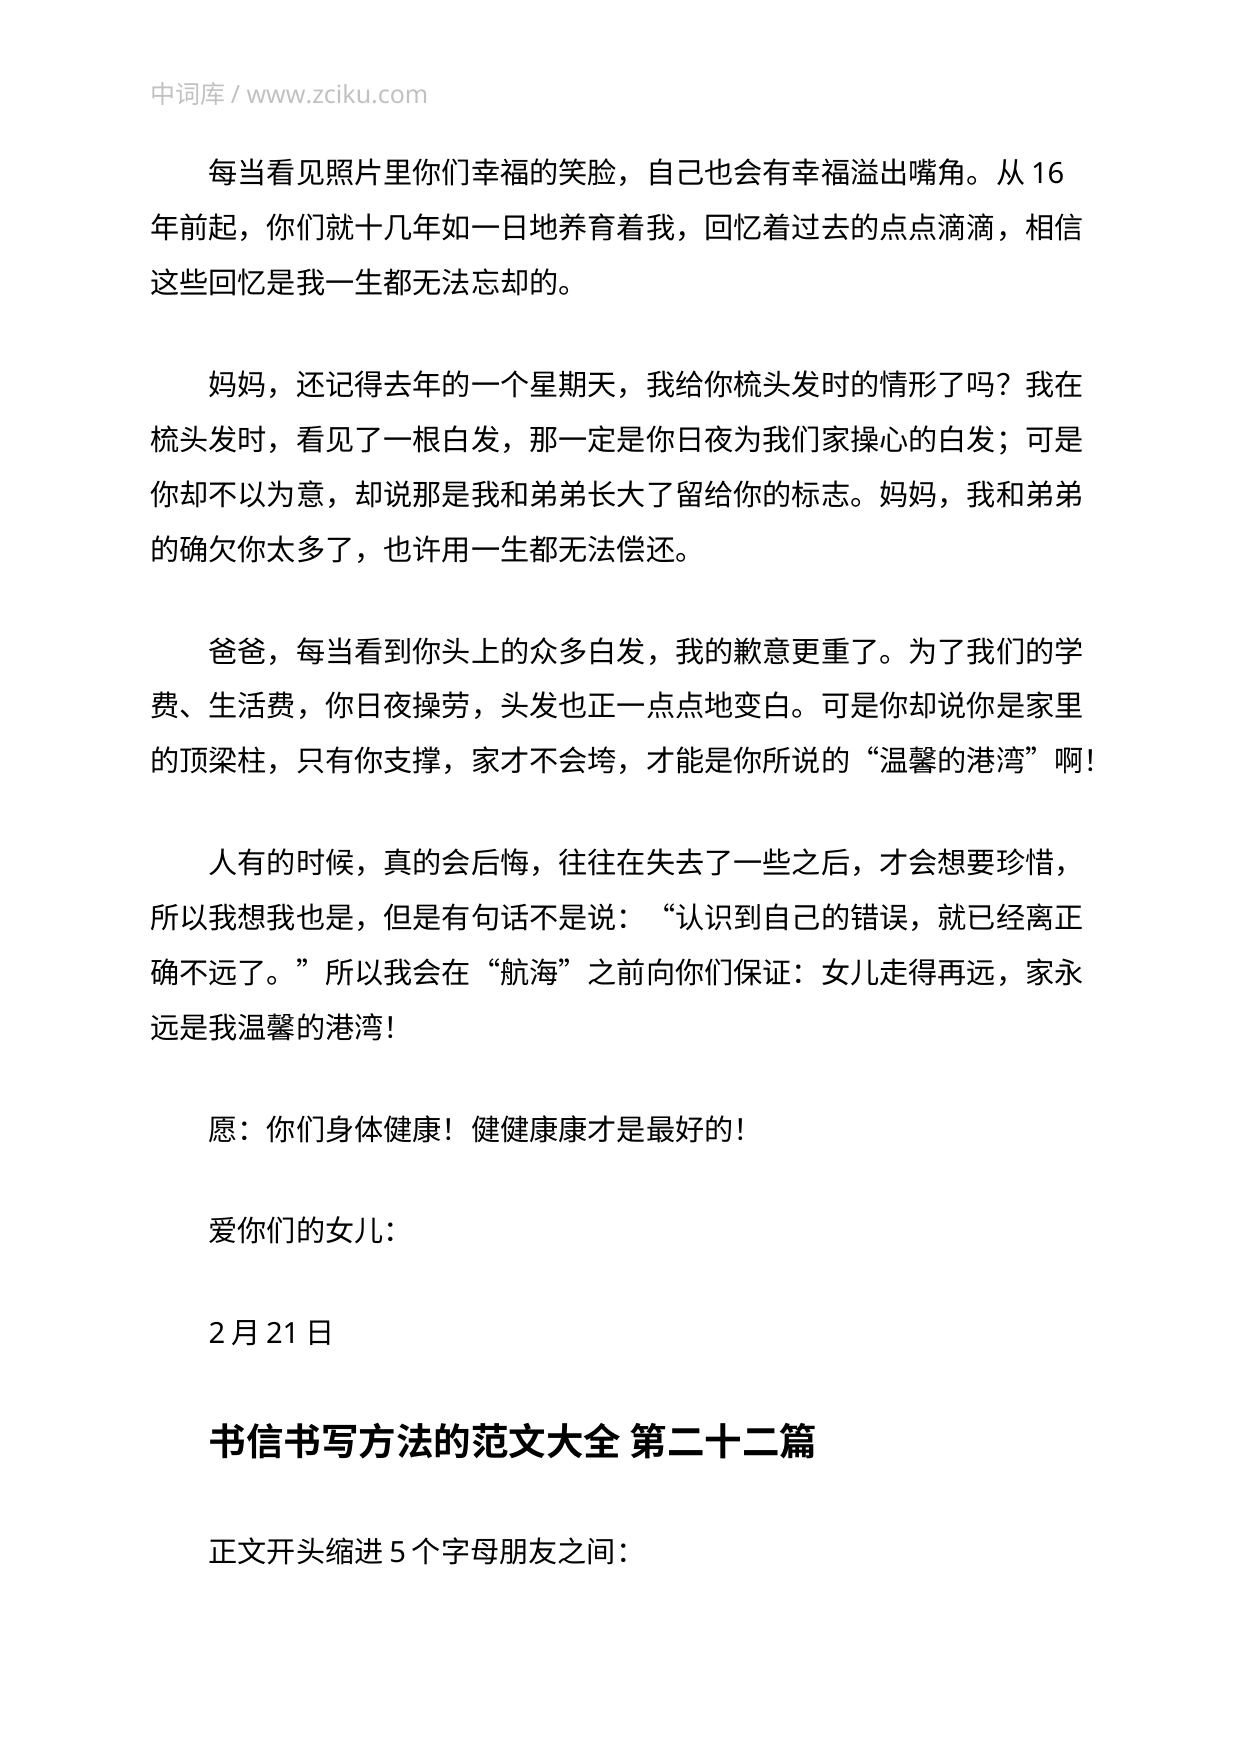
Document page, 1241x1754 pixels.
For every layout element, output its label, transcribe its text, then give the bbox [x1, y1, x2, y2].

text 书信书写方法的范文大全 第二十二篇 [150, 1412, 1090, 1466]
text 正文开头缩进5个字母朋友之间： [150, 1529, 1090, 1571]
text 人有的时候，真的会后悔，往往在失去了一些之后，才会想要珍惜，所以我想我也是，但是有句话不是说：“认识到自己的错误，就已经离正确不远了。”所以我会在“航海”之前向你们保证：女儿走得再远，家永远是我温馨的港湾！ [150, 840, 1090, 1047]
text 妈妈，还记得去年的一个星期天，我给你梳头发时的情形了吗？我在梳头发时，看见了一根白发，那一定是你日夜为我们家操心的白发；可是你却不以为意，却说那是我和弟弟长大了留给你的标志。妈妈，我和弟弟的确欠你太多了，也许用一生都无法偿还。 [150, 362, 1090, 569]
text 2月21日 [150, 1310, 1090, 1352]
text 爱你们的女儿： [150, 1208, 1090, 1250]
text 每当看见照片里你们幸福的笑脸，自己也会有幸福溢出嘴角。从16年前起，你们就十几年如一日地养育着我，回忆着过去的点点滴滴，相信这些回忆是我一生都无法忘却的。 [150, 150, 1090, 302]
text 愿：你们身体健康！健健康康才是最好的！ [150, 1106, 1090, 1148]
text 爸爸，每当看到你头上的众多白发，我的歉意更重了。为了我们的学费、生活费，你日夜操劳，头发也正一点点地变白。可是你却说你是家里的顶梁柱，只有你支撑，家才不会垮，才能是你所说的“温馨的港湾”啊！ [150, 628, 1090, 780]
